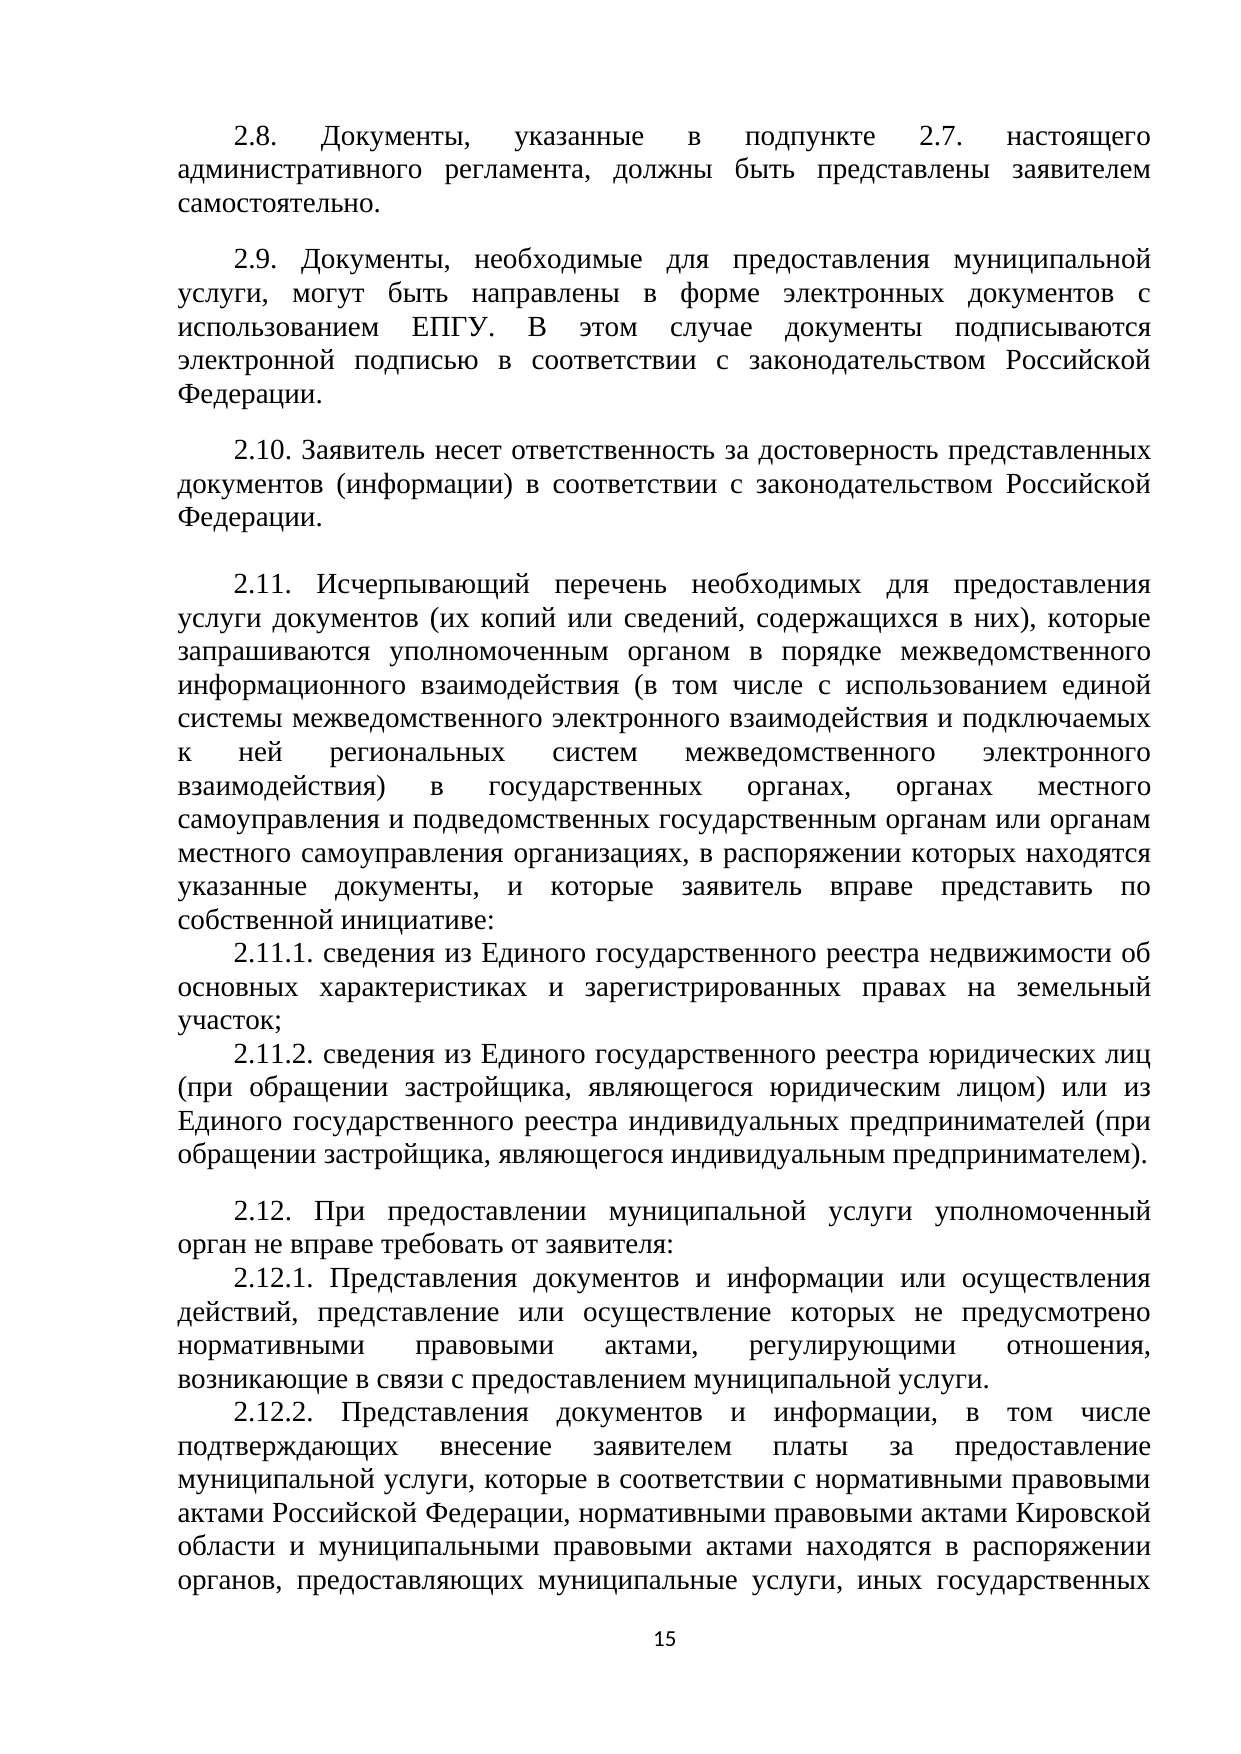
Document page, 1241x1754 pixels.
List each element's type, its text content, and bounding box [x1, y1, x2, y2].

text 2.11.1. сведения из Единого государственного реестра недвижимости об основных характеристиках и зарегистрированных правах на земельный участок; [177, 935, 1152, 1036]
text 2.12. При предоставлении муниципальной услуги уполномоченный орган не вправе требовать от заявителя: [177, 1193, 1152, 1260]
text 2.8. Документы, указанные в подпункте 2.7. настоящего административного регламента, должны быть представлены заявителем самостоятельно. [177, 118, 1152, 219]
text 2.12.1. Представления документов и информации или осуществления действий, представление или осуществление которых не предусмотрено нормативными правовыми актами, регулирующими отношения, возникающие в связи с предоставлением муниципальной услуги. [177, 1260, 1152, 1394]
text 2.10. Заявитель несет ответственность за достоверность представленных документов (информации) в соответствии с законодательством Российской Федерации. [177, 432, 1152, 533]
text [177, 1394, 1152, 1596]
text 2.9. Документы, необходимые для предоставления муниципальной услуги, могут быть направлены в форме электронных документов с использованием ЕПГУ. В этом случае документы подписываются электронной подписью в соответствии с законодательством Российской Федерации. [177, 242, 1152, 409]
text 2.11.2. сведения из Единого государственного реестра юридических лиц (при обращении застройщика, являющегося юридическим лицом) или из Единого государственного реестра индивидуальных предпринимателей (при обращении застройщика, являющегося индивидуальным предпринимателем). [177, 1036, 1152, 1170]
text 2.11. Исчерпывающий перечень необходимых для предоставления услуги документов (их копий или сведений, содержащихся в них), которые запрашиваются уполномоченным органом в порядке межведомственного информационного взаимодействия (в том числе с использованием единой системы межведомственного электронного взаимодействия и подключаемых к ней региональных систем межведомственного электронного взаимодействия) в государственных органах, органах местного самоуправления и подведомственных государственным органам или органам местного самоуправления организациях, в распоряжении которых находятся указанные документы, и которые заявитель вправе представить по собственной инициативе: [177, 566, 1152, 935]
